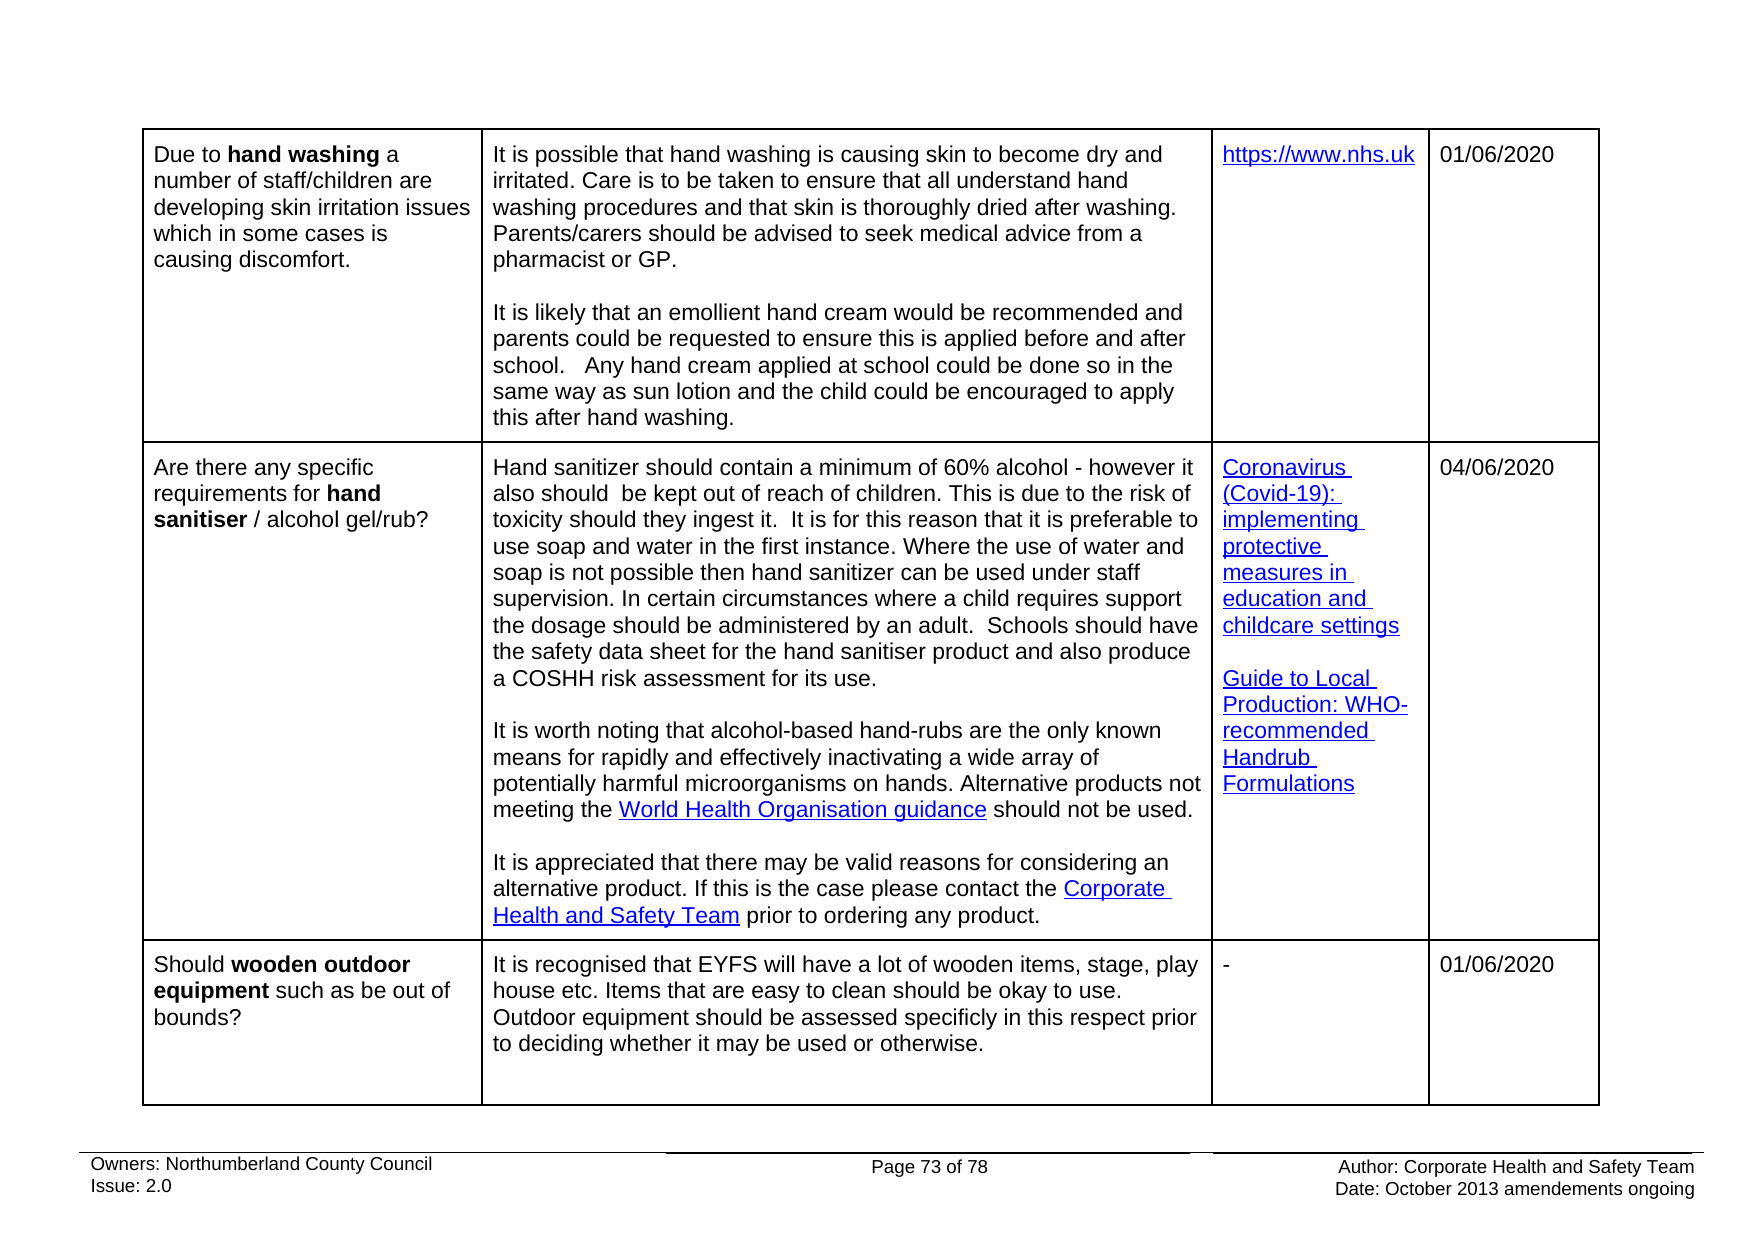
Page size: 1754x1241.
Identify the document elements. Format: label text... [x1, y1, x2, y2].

table_cell It is possible that hand washing is causing skin to become dry and irritated. Care is to be taken to ensure that all understand hand washing procedures and that skin is thoroughly dried after washing. Parents/carers should be advised to seek medical advice from a pharmacist or GP. It is likely that an emollient hand cream would be recommended and parents could be requested to ensure this is applied before and after school. Any hand cream applied at school could be done so in the same way as sun lotion and the child could be encouraged to apply this after hand washing. [483, 130, 1211, 441]
table_cell https://www.nhs.uk [1213, 130, 1428, 441]
table_cell Due to hand washing a number of staff/children are developing skin irritation issues which in some cases is causing discomfort. [144, 130, 481, 441]
table_cell - [1213, 941, 1428, 1104]
table_cell Hand sanitizer should contain a minimum of 60% alcohol - however it also should be kept out of reach of children. This is due to the risk of toxicity should they ingest it. It is for this reason that it is preferable to use soap and water in the first instance. Where the use of water and soap is not possible then hand sanitizer can be used under staff supervision. In certain circumstances where a child requires support the dosage should be administered by an adult. Schools should have the safety data sheet for the hand sanitiser product and also produce a COSHH risk assessment for its use. It is worth noting that alcohol-based hand-rubs are the only known means for rapidly and effectively inactivating a wide array of potentially harmful microorganisms on hands. Alternative products not meeting the World Health Organisation guidance should not be used. It is appreciated that there may be valid reasons for considering an alternative product. If this is the case please contact the Corporate Health and Safety Team prior to ordering any product. [483, 443, 1211, 938]
table_cell 01/06/2020 [1430, 941, 1598, 1104]
table_cell 04/06/2020 [1430, 443, 1598, 938]
table_cell Should wooden outdoor equipment such as be out of bounds? [144, 941, 481, 1104]
table_cell Coronavirus (Covid-19): implementing protective measures in education and childcare settings Guide to Local Production: WHO-recommended Handrub Formulations [1213, 443, 1428, 938]
table_cell It is recognised that EYFS will have a lot of wooden items, stage, play house etc. Items that are easy to clean should be okay to use. Outdoor equipment should be assessed specificly in this respect prior to deciding whether it may be used or otherwise. [483, 941, 1211, 1104]
table_cell Are there any specific requirements for hand sanitiser / alcohol gel/rub? [144, 443, 481, 938]
table_cell 01/06/2020 [1430, 130, 1598, 441]
